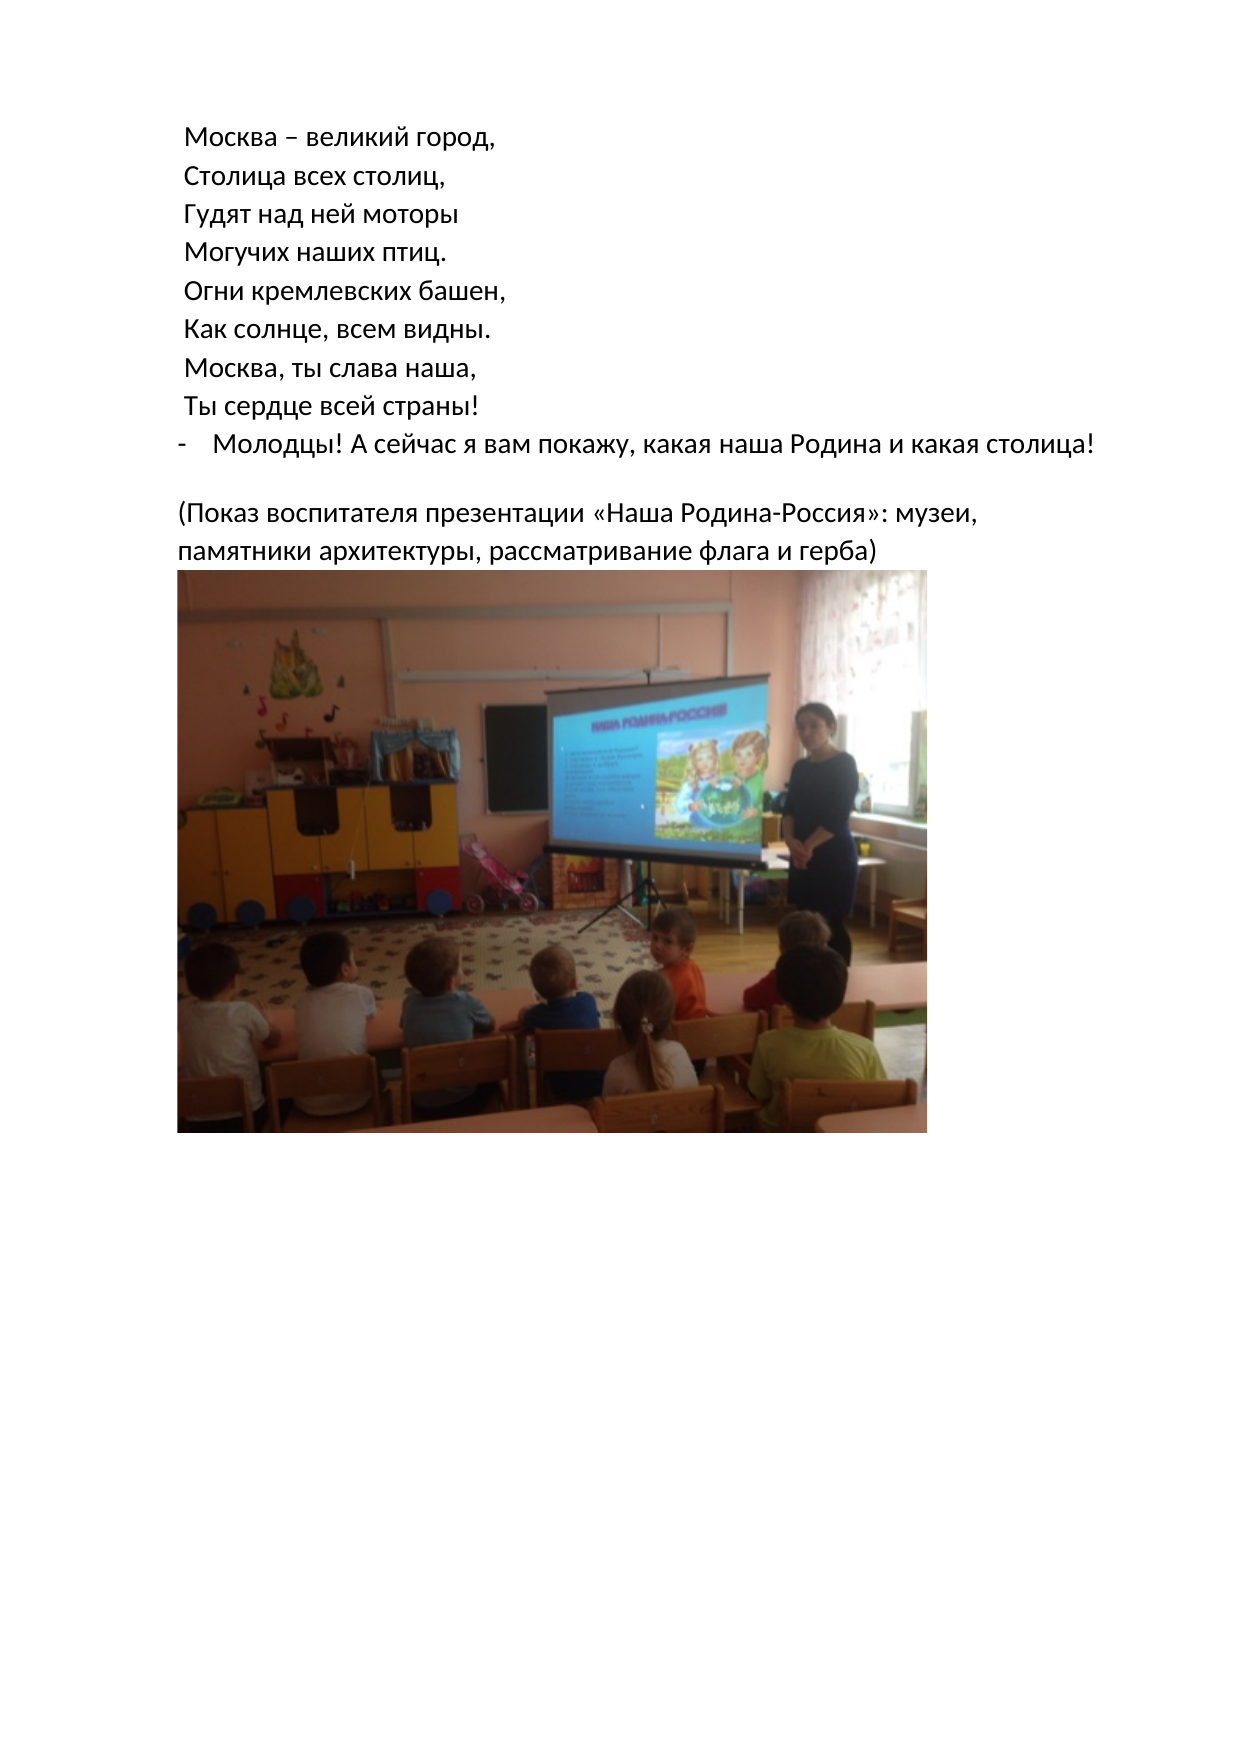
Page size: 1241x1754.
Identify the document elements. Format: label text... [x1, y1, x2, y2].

text Москва – великий город, [177, 118, 1152, 154]
text Столица всех столиц, [177, 157, 1152, 192]
text - Молодцы! А сейчас я вам покажу, какая наша Родина и какая столица! [177, 426, 1152, 491]
text Ты сердце всей страны! [177, 387, 1152, 423]
text Как солнце, всем видны. [177, 310, 1152, 346]
text Гудят над ней моторы [177, 195, 1152, 231]
picture [177, 570, 928, 1133]
text Огни кремлевских башен, [177, 272, 1152, 307]
text Москва, ты слава наша, [177, 349, 1152, 384]
text Могучих наших птиц. [177, 233, 1152, 269]
